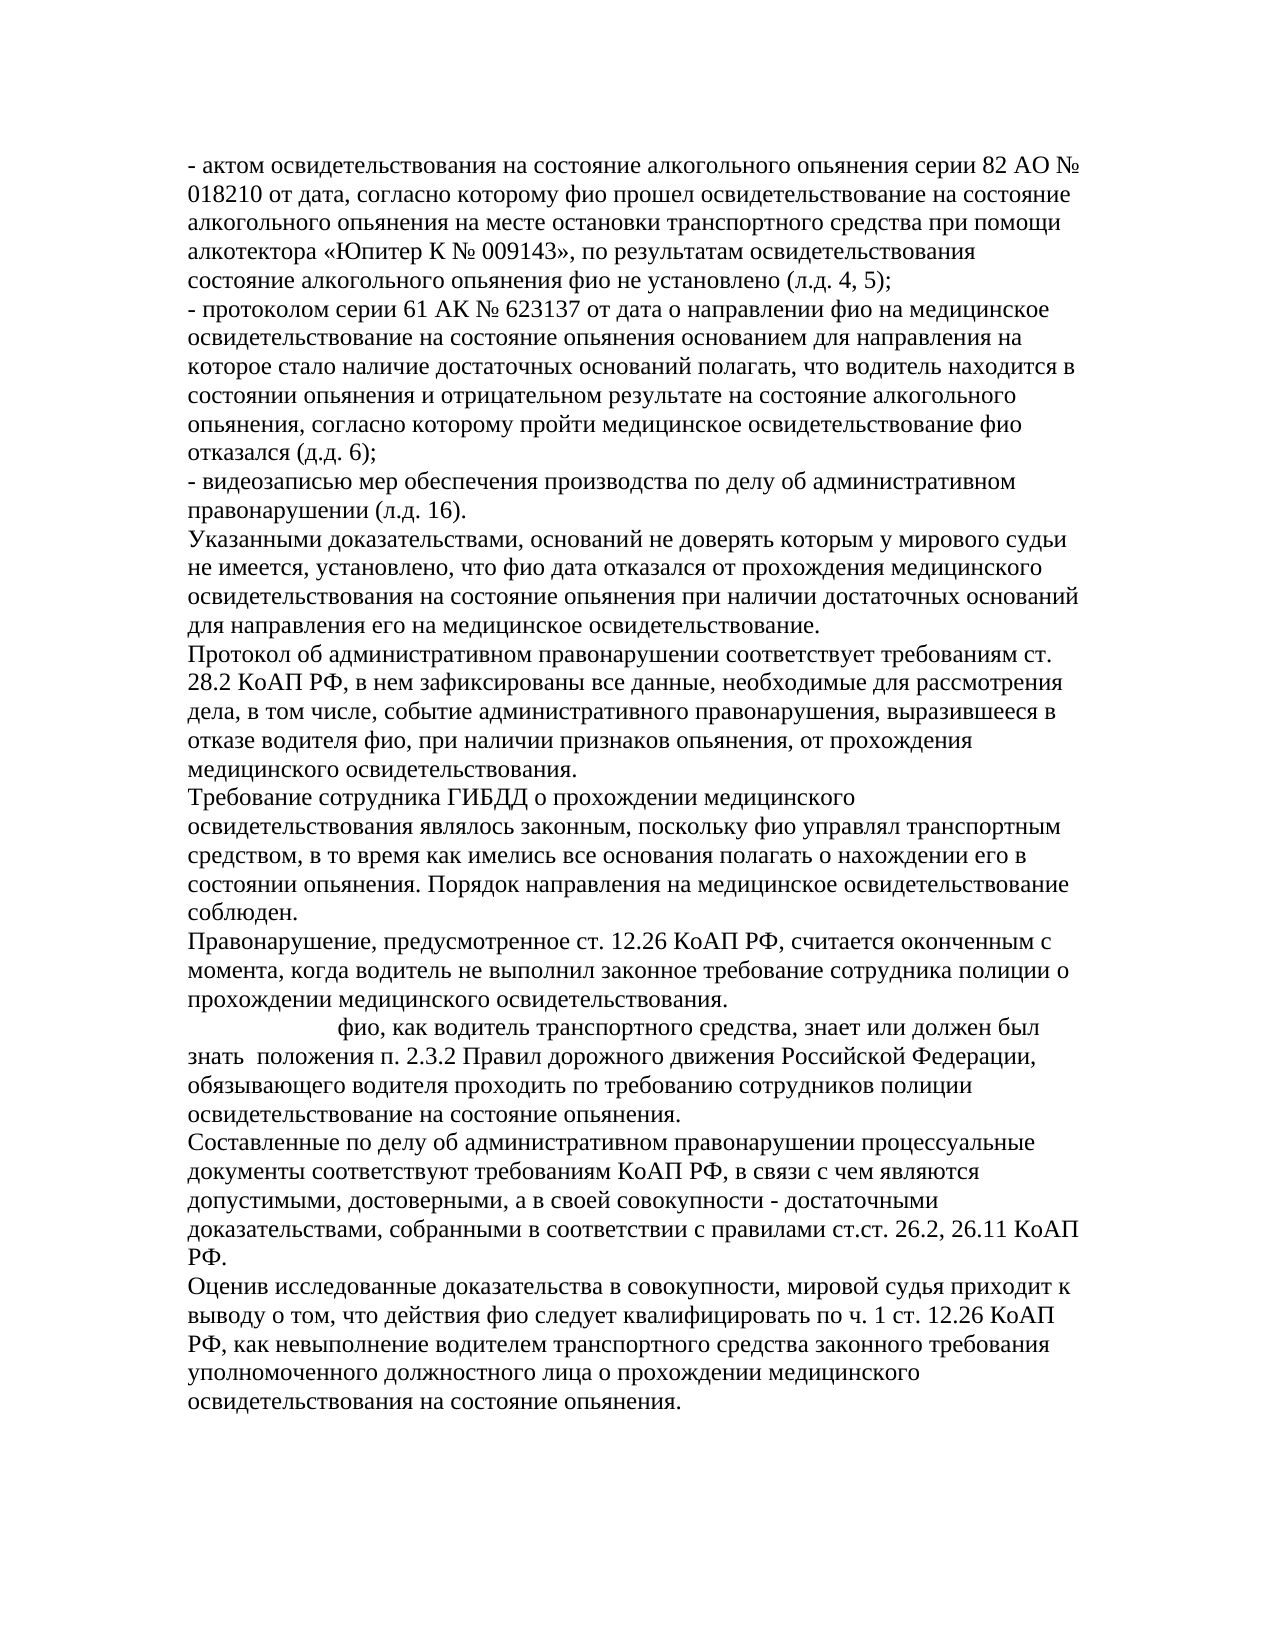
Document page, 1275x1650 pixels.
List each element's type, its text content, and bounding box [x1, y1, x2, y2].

text Правонарушение, предусмотренное ст. 12.26 КоАП РФ, считается оконченным с момента, когда водитель не выполнил законное требование сотрудника полиции о прохождении медицинского освидетельствования. [187, 926, 1087, 1012]
text Указанными доказательствами, оснований не доверять которым у мирового судьи не имеется, установлено, что фио дата отказался от прохождения медицинского освидетельствования на состояние опьянения при наличии достаточных оснований для направления его на медицинское освидетельствование. [187, 524, 1087, 639]
text фио, как водитель транспортного средства, знает или должен был знать положения п. 2.3.2 Правил дорожного движения Российской Федерации, обязывающего водителя проходить по требованию сотрудников полиции освидетельствование на состояние опьянения. [187, 1012, 1087, 1127]
text Требование сотрудника ГИБДД о прохождении медицинского освидетельствования являлось законным, поскольку фио управлял транспортным средством, в то время как имелись все основания полагать о нахождении его в состоянии опьянения. Порядок направления на медицинское освидетельствование соблюден. [187, 782, 1087, 926]
text - протоколом серии 61 АК № 623137 от дата о направлении фио на медицинское освидетельствование на состояние опьянения основанием для направления на которое стало наличие достаточных оснований полагать, что водитель находится в состоянии опьянения и отрицательном результате на состояние алкогольного опьянения, согласно которому пройти медицинское освидетельствование фио отказался (д.д. 6); [187, 294, 1087, 466]
text Составленные по делу об административном правонарушении процессуальные документы соответствуют требованиям КоАП РФ, в связи с чем являются допустимыми, достоверными, а в своей совокупности - достаточными доказательствами, собранными в соответствии с правилами ст.ст. 26.2, 26.11 КоАП РФ. [187, 1127, 1087, 1271]
text Протокол об административном правонарушении соответствует требованиям ст. 28.2 КоАП РФ, в нем зафиксированы все данные, необходимые для рассмотрения дела, в том числе, событие административного правонарушения, выразившееся в отказе водителя фио, при наличии признаков опьянения, от прохождения медицинского освидетельствования. [187, 639, 1087, 782]
text - актом освидетельствования на состояние алкогольного опьянения серии 82 АО № 018210 от дата, согласно которому фио прошел освидетельствование на состояние алкогольного опьянения на месте остановки транспортного средства при помощи алкотектора «Юпитер К № 009143», по результатам освидетельствования состояние алкогольного опьянения фио не установлено (л.д. 4, 5); [187, 150, 1087, 294]
text - видеозаписью мер обеспечения производства по делу об административном правонарушении (л.д. 16). [187, 466, 1087, 524]
text Оценив исследованные доказательства в совокупности, мировой судья приходит к выводу о том, что действия фио следует квалифицировать по ч. 1 ст. 12.26 КоАП РФ, как невыполнение водителем транспортного средства законного требования уполномоченного должностного лица о прохождении медицинского освидетельствования на состояние опьянения. [187, 1271, 1087, 1415]
